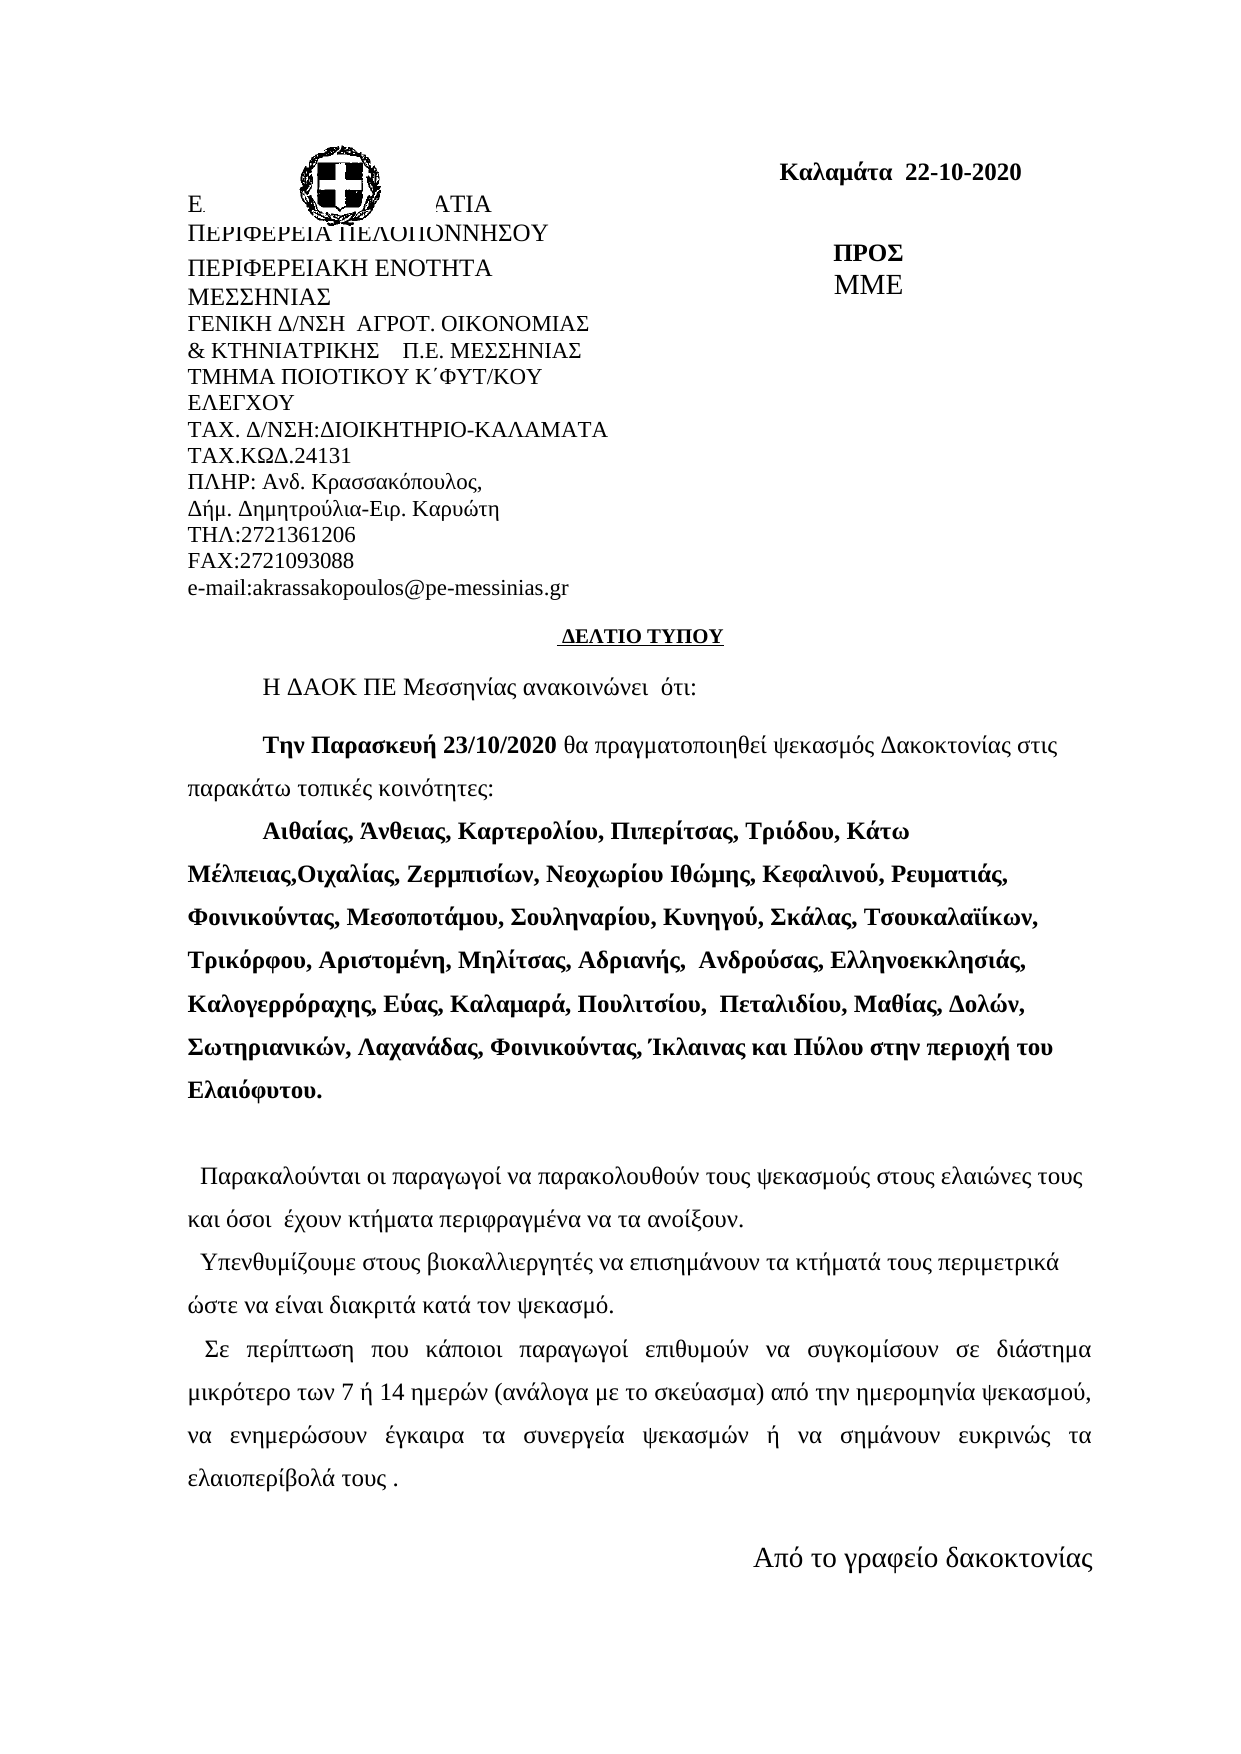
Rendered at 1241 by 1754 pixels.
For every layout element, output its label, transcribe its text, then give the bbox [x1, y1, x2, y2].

text Αιθαίας, Άνθειας, Καρτερολίου, Πιπερίτσας, Τριόδου, Κάτω Μέλπειας,Οιχαλίας, Ζερμπισίων, Νεοχωρίου Ιθώμης, Κεφαλινού, Ρευματιάς, Φοινικούντας, Μεσοποτάμου, Σουληναρίου, Κυνηγού, Σκάλας, Τσουκαλαϊίκων, Τρικόρφου, Αριστομένη, Μηλίτσας, Αδριανής, Ανδρούσας, Ελληνοεκκλησιάς, Καλογερρόραχης, Εύας, Καλαμαρά, Πουλιτσίου, Πεταλιδίου, Μαθίας, Δολών, Σωτηριανικών, Λαχανάδας, Φοινικούντας, Ίκλαινας και Πύλου στην περιοχή του Ελαιόφυτου. [187, 816, 1093, 1104]
text Η ΔΑΟΚ ΠΕ Μεσσηνίας ανακοινώνει ότι: [187, 672, 1093, 701]
picture [204, 132, 436, 227]
text ΔΕΛΤΙΟ ΤΥΠΟΥ [187, 624, 1093, 648]
text Υπενθυμίζουμε στους βιοκαλλιεργητές να επισημάνουν τα κτήματά τους περιμετρικά ώστε να είναι διακριτά κατά τον ψεκασμό. [187, 1247, 1093, 1319]
table_header Καλαμάτα 22-10-2020 ΠΡΟΣ MME [631, 133, 1106, 600]
text Από το γραφείο δακοκτονίας [187, 1540, 1093, 1573]
text Σε περίπτωση που κάποιοι παραγωγοί επιθυμούν να συγκομίσουν σε διάστημα μικρότερο των 7 ή 14 ημερών (ανάλογα με το σκεύασμα) από την ημερομηνία ψεκασμού, να ενημερώσουν έγκαιρα τα συνεργεία ψεκασμών ή να σημάνουν ευκρινώς τα ελαιοπερίβολά τους . [187, 1334, 1093, 1492]
text Παρακαλούνται οι παραγωγοί να παρακολουθούν τους ψεκασμούς στους ελαιώνες τους και όσοι έχουν κτήματα περιφραγμένα να τα ανοίξουν. [187, 1161, 1093, 1233]
table_header ΕΛΛΗΝΙΚΗ ΔΗΜΟΚΡΑΤΙΑ ΠΕΡΙΦΕΡΕΙΑ ΠΕΛΟΠΟΝΝΗΣΟΥ ΠΕΡΙΦΕΡΕΙΑΚΗ ΕΝΟΤΗΤΑ ΜΕΣΣΗΝΙΑΣ ΓΕΝΙΚΗ Δ/ΝΣΗ ΑΓΡΟΤ. ΟΙΚΟΝΟΜΙΑΣ & ΚΤΗΝΙΑΤΡΙΚΗΣ Π.Ε. ΜΕΣΣΗΝΙΑΣ ΤΜΗΜΑ ΠΟΙΟΤΙΚΟΥ Κ΄ΦΥΤ/ΚΟΥ ΕΛΕΓΧΟΥ ΤΑΧ. Δ/ΝΣΗ:ΔΙΟΙΚΗΤΗΡΙΟ-ΚΑΛΑΜΑΤΑ ΤΑΧ.ΚΩΔ.24131 ΠΛΗΡ: Ανδ. Κρασσακόπουλος, Δήμ. Δημητρούλια-Ειρ. Καρυώτη ΤΗΛ:2721361206 FAX:2721093088 e-mail:akrassakopoulos@pe-messinias.gr [176, 133, 631, 600]
text Την Παρασκευή 23/10/2020 θα πραγματοποιηθεί ψεκασμός Δακοκτονίας στις παρακάτω τοπικές κοινότητες: [187, 730, 1093, 802]
